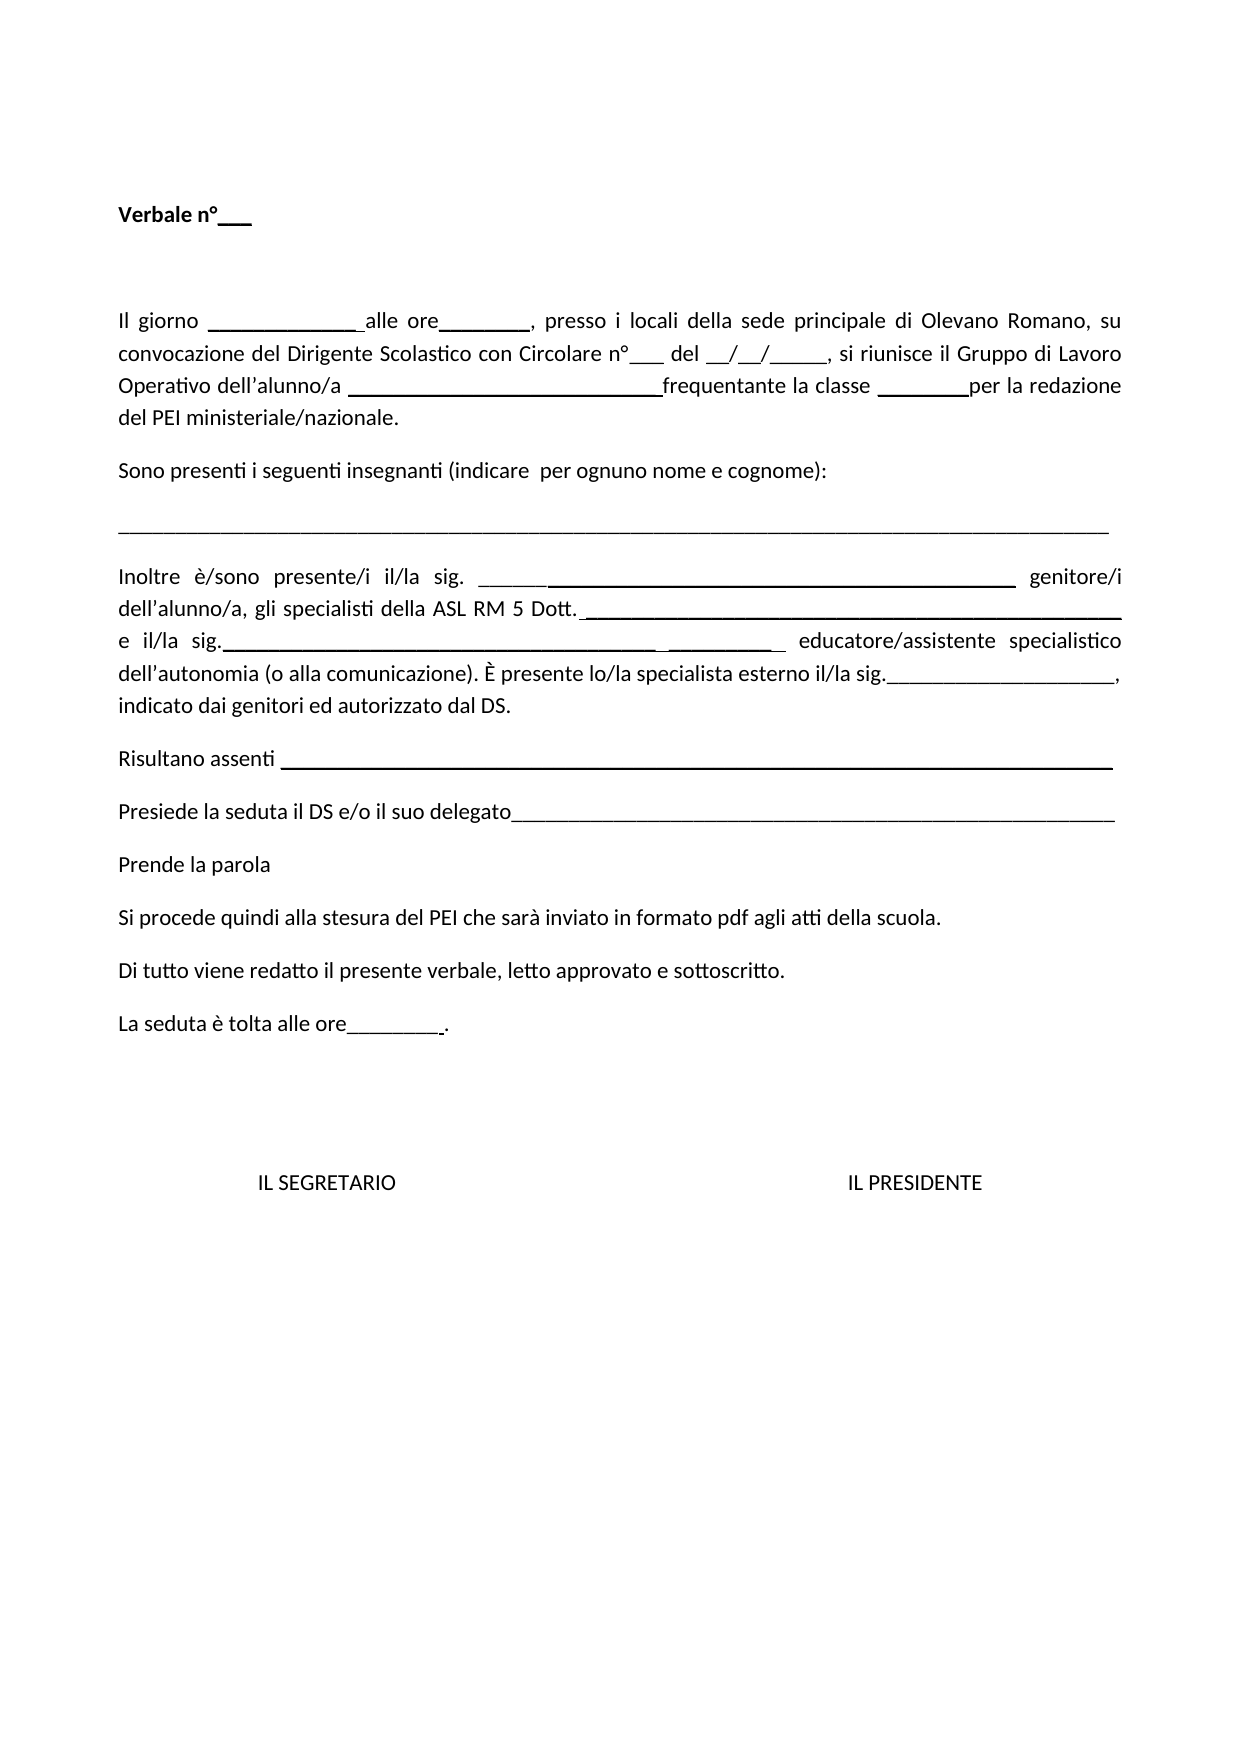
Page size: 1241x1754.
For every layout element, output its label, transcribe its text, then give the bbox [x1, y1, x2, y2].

text Il giorno _____________ alle ore________, presso i locali della sede principale di Olevano Romano, su convocazione del Dirigente Scolastico con Circolare n°___ del __/__/_____, si riunisce il Gruppo di Lavoro Operativo dell’alunno/a ___________________________ frequentante la classe ________per la redazione del PEI ministeriale/nazionale. [118, 307, 1122, 431]
text Inoltre è/sono presente/i il/la sig. _______________________________________________ genitore/i dell’alunno/a, gli specialisti della ASL RM 5 Dott. _______________________________________________ e il/la sig.______________________________________ _________ educatore/assistente specialistico dell’autonomia (o alla comunicazione). È presente lo/la specialista esterno il/la sig.____________________, indicato dai genitori ed autorizzato dal DS. [118, 562, 1122, 719]
text Verbale n°___ [118, 201, 1122, 229]
text IL SEGRETARIO IL PRESIDENTE [118, 1168, 1122, 1196]
text Risultano assenti _________________________________________________________________________ [118, 744, 1122, 772]
text Presiede la seduta il DS e/o il suo delegato_____________________________________________________ [118, 797, 1122, 825]
text Sono presenti i seguenti insegnanti (indicare per ognuno nome e cognome): [118, 456, 1122, 484]
text Prende la parola [118, 850, 1122, 878]
text Di tutto viene redatto il presente verbale, letto approvato e sottoscritto. [118, 956, 1122, 984]
text Si procede quindi alla stesura del PEI che sarà inviato in formato pdf agli atti della scuola. [118, 903, 1122, 931]
text _______________________________________________________________________________________ [118, 509, 1122, 537]
text La seduta è tolta alle ore________ . [118, 1009, 1122, 1037]
